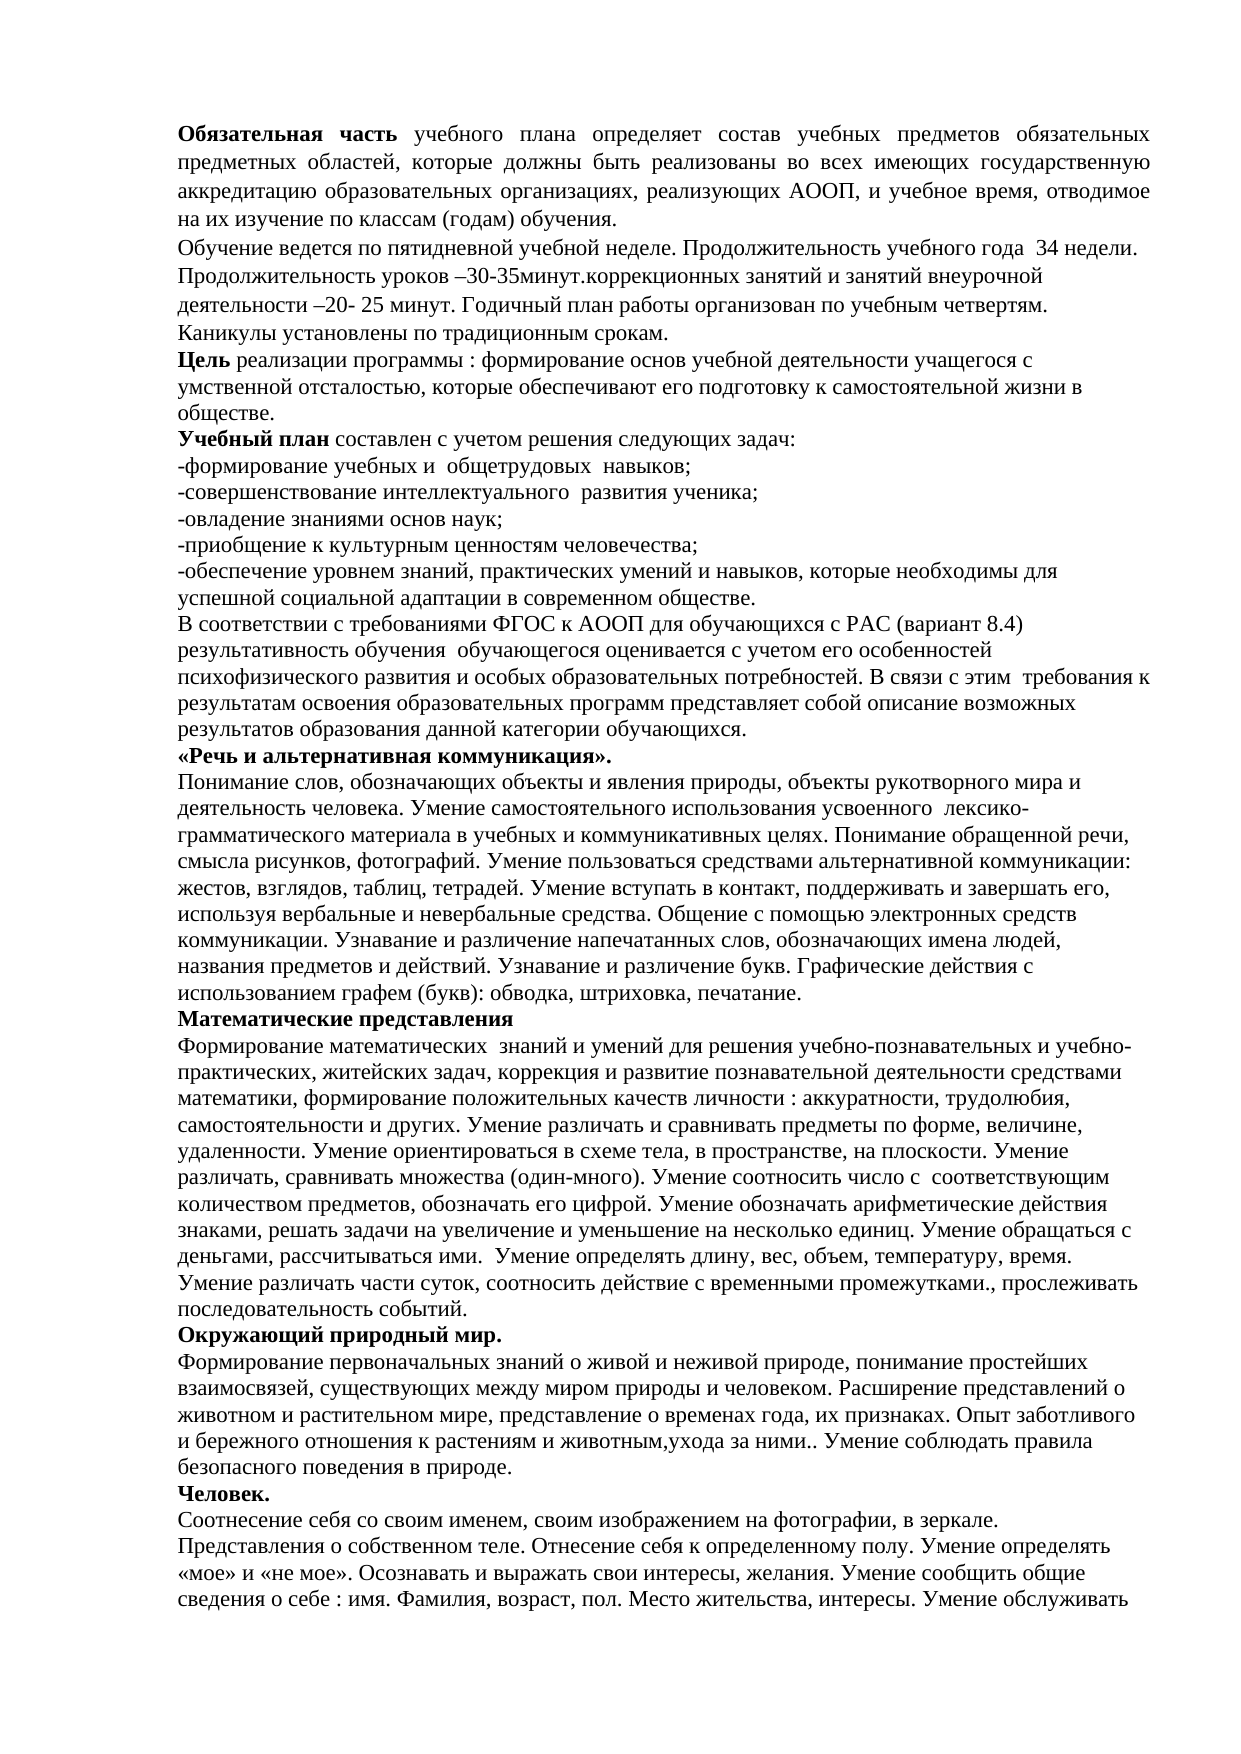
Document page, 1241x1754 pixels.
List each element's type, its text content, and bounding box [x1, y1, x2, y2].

text -овладение знаниями основ наук; [177, 504, 1152, 531]
text Формирование математических знаний и умений для решения учебно-познавательных и учебно-практических, житейских задач, коррекция и развитие познавательной деятельности средствами математики, формирование положительных качеств личности : аккуратности, трудолюбия, самостоятельности и других. Умение различать и сравнивать предметы по форме, величине, удаленности. Умение ориентироваться в схеме тела, в пространстве, на плоскости. Умение различать, сравнивать множества (один-много). Умение соотносить число с соответствующим количеством предметов, обозначать его цифрой. Умение обозначать арифметические действия знаками, решать задачи на увеличение и уменьшение на несколько единиц. Умение обращаться с деньгами, рассчитываться ими. Умение определять длину, вес, объем, температуру, время. Умение различать части суток, соотносить действие с временными промежутками., прослеживать последовательность событий. [177, 1032, 1152, 1322]
text Окружающий природный мир. [177, 1322, 1152, 1348]
text Формирование первоначальных знаний о живой и неживой природе, понимание простейших взаимосвязей, существующих между миром природы и человеком. Расширение представлений о животном и растительном мире, представление о временах года, их признаках. Опыт заботливого и бережного отношения к растениям и животным,ухода за ними.. Умение соблюдать правила безопасного поведения в природе. [177, 1348, 1152, 1480]
text Обучение ведется по пятидневной учебной неделе. Продолжительность учебного года 34 недели. Продолжительность уроков –30-35минут.коррекционных занятий и занятий внеурочной деятельности –20- 25 минут. Годичный план работы организован по учебным четвертям. Каникулы установлены по традиционным срокам. [177, 232, 1152, 346]
text Учебный план составлен с учетом решения следующих задач: [177, 426, 1152, 452]
text «Речь и альтернативная коммуникация». [177, 742, 1152, 768]
text Человек. [177, 1480, 1152, 1506]
text Понимание слов, обозначающих объекты и явления природы, объекты рукотворного мира и деятельность человека. Умение самостоятельного использования усвоенного лексико-грамматического материала в учебных и коммуникативных целях. Понимание обращенной речи, смысла рисунков, фотографий. Умение пользоваться средствами альтернативной коммуникации: жестов, взглядов, таблиц, тетрадей. Умение вступать в контакт, поддерживать и завершать его, используя вербальные и невербальные средства. Общение с помощью электронных средств коммуникации. Узнавание и различение напечатанных слов, обозначающих имена людей, названия предметов и действий. Узнавание и различение букв. Графические действия с использованием графем (букв): обводка, штриховка, печатание. [177, 768, 1152, 1005]
text В соответствии с требованиями ФГОС к АООП для обучающихся с РАС (вариант 8.4) результативность обучения обучающегося оценивается с учетом его особенностей психофизического развития и особых образовательных потребностей. В связи с этим требования к результатам освоения образовательных программ представляет собой описание возможных результатов образования данной категории обучающихся. [177, 610, 1152, 742]
text Обязательная часть учебного плана определяет состав учебных предметов обязательных предметных областей, которые должны быть реализованы во всех имеющих государственную аккредитацию образовательных организациях, реализующих АООП, и учебное время, отводимое на их изучение по классам (годам) обучения. [177, 118, 1152, 232]
text Математические представления [177, 1005, 1152, 1032]
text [177, 1506, 1152, 1611]
text -совершенствование интеллектуального развития ученика; [177, 478, 1152, 504]
text -формирование учебных и общетрудовых навыков; [177, 452, 1152, 478]
text -приобщение к культурным ценностям человечества; [177, 531, 1152, 557]
text Цель реализации программы : формирование основ учебной деятельности учащегося с умственной отсталостью, которые обеспечивают его подготовку к самостоятельной жизни в обществе. [177, 346, 1152, 426]
text -обеспечение уровнем знаний, практических умений и навыков, которые необходимы для успешной социальной адаптации в современном обществе. [177, 557, 1152, 610]
